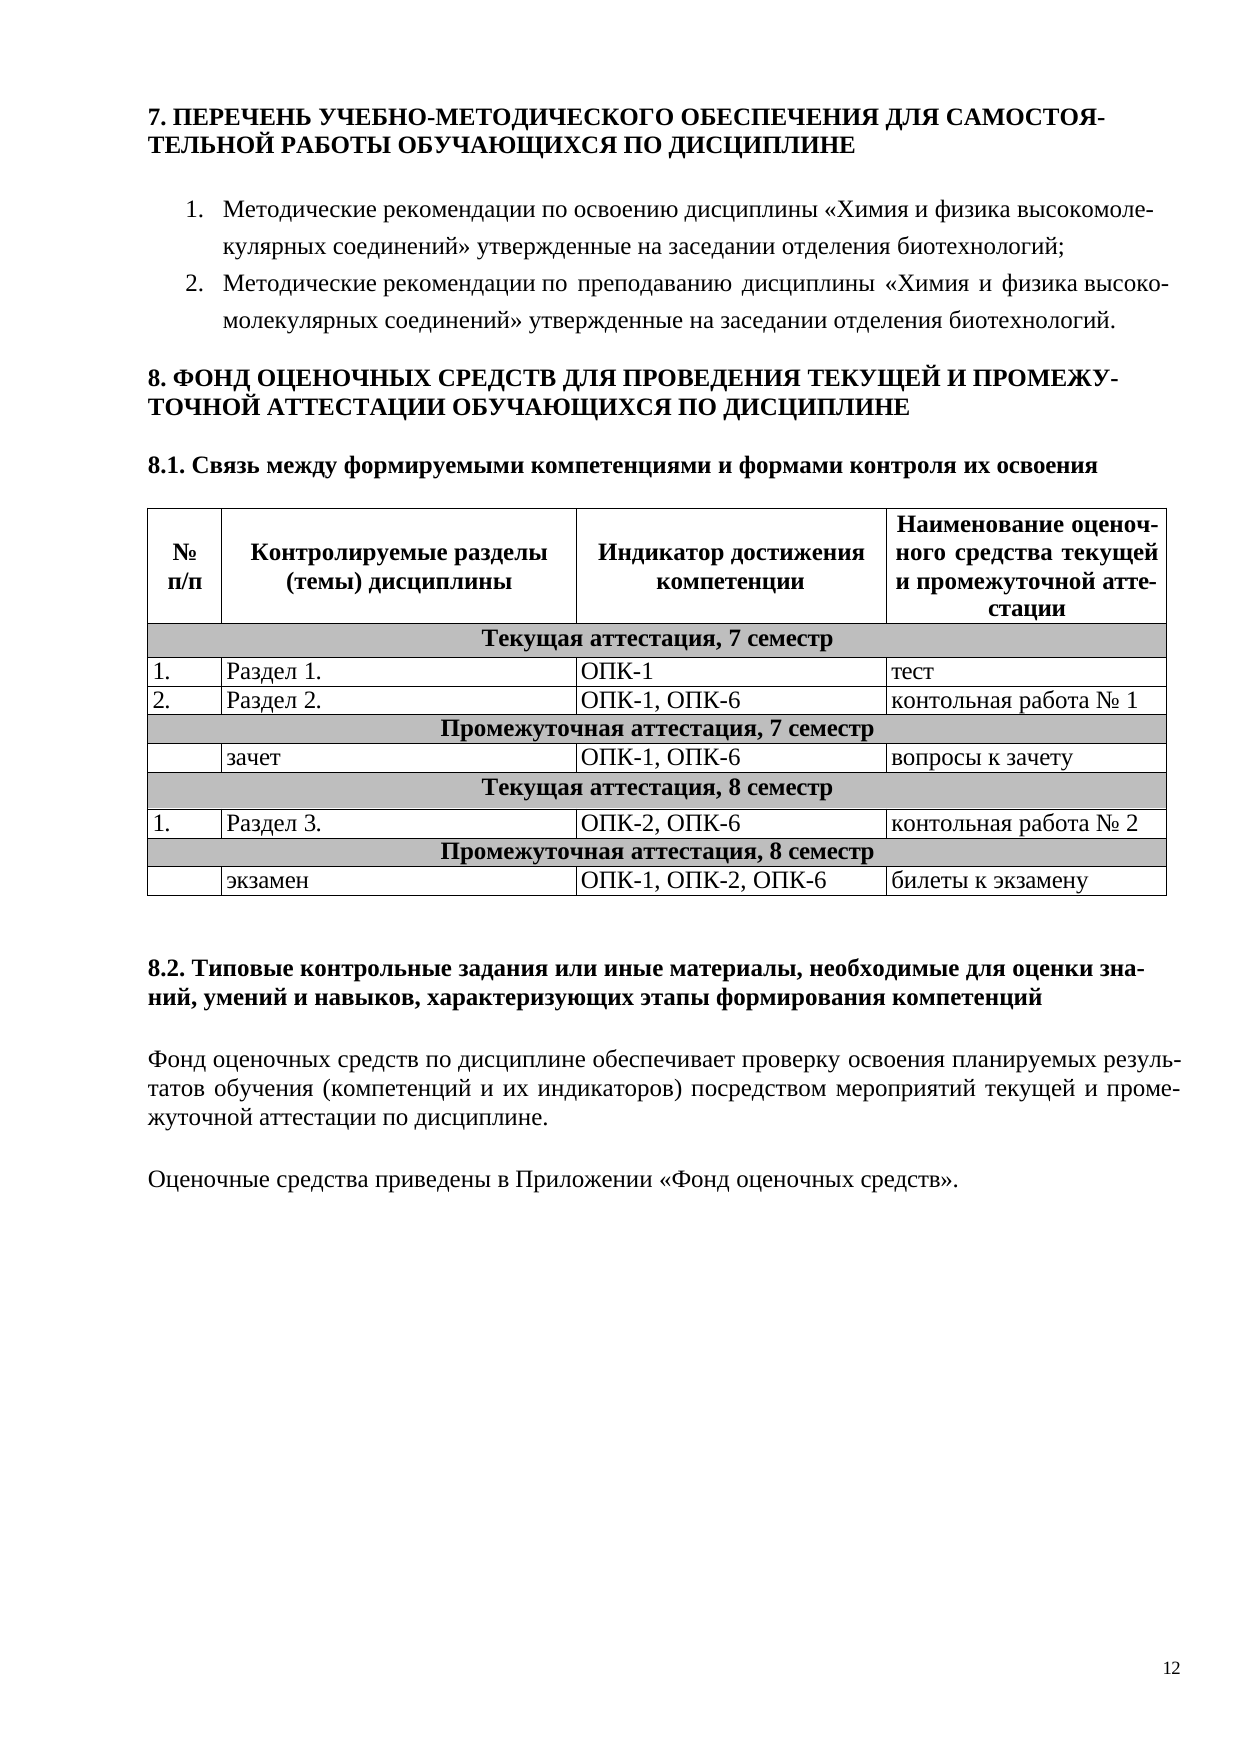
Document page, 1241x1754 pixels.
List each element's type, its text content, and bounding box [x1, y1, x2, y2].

table_cell Текущая аттестация, 8 семестр [148, 773, 1166, 808]
list Типовые контрольные задания или иные материалы, необходимые для оценки зна- ний, умений и навыков, характеризующих этапы формирования компетенций [148, 953, 1146, 1011]
subtitle ПЕРЕЧЕНЬ УЧЕБНО-МЕТОДИЧЕСКОГО ОБЕСПЕЧЕНИЯ ДЛЯ САМОСТОЯ- ТЕЛЬНОЙ РАБОТЫ ОБУЧАЮЩИХСЯ ПО ДИСЦИПЛИНЕ [148, 102, 1106, 159]
table_cell билеты к экзамену [887, 867, 1166, 895]
table_cell [148, 867, 221, 895]
table_cell 2. [148, 687, 221, 714]
table_cell экзамен [222, 867, 576, 895]
list Методические рекомендации по освоению дисциплины «Химия и физика высокомоле- кулярных соединений» утвержденные на заседании отделения биотехнологий; [185, 194, 1182, 260]
table_cell ОПК-1 [577, 658, 886, 686]
table_cell ОПК-1, ОПК-6 [577, 744, 886, 772]
table_cell зачет [222, 744, 576, 772]
table_cell контольная работа № 2 [887, 810, 1166, 837]
table_cell 1. [148, 658, 221, 686]
table_cell [148, 744, 221, 772]
table_cell ОПК-2, ОПК-6 [577, 810, 886, 837]
table_cell контольная работа № 1 [887, 687, 1166, 714]
subtitle ФОНД ОЦЕНОЧНЫХ СРЕДСТВ ДЛЯ ПРОВЕДЕНИЯ ТЕКУЩЕЙ И ПРОМЕЖУ- ТОЧНОЙ АТТЕСТАЦИИ ОБУЧАЮЩИХСЯ ПО ДИСЦИПЛИНЕ [148, 363, 1119, 421]
table_header № п/п [148, 509, 221, 623]
table_cell Промежуточная аттестация, 8 семестр [148, 839, 1166, 866]
table_cell 1. [148, 810, 221, 837]
table_header Наименование оценоч- ного средства текущей и промежуточной атте- стации [887, 509, 1166, 623]
table_cell Раздел 1. [222, 658, 576, 686]
table_cell Раздел 3. [222, 810, 576, 837]
text Оценочные средства приведены в Приложении «Фонд оценочных средств». [148, 1164, 1209, 1192]
table_cell ОПК-1, ОПК-6 [577, 687, 886, 714]
subtitle Связь между формируемыми компетенциями и формами контроля их освоения [148, 450, 1209, 478]
table_cell ОПК-1, ОПК-2, ОПК-6 [577, 867, 886, 895]
table_cell тест [887, 658, 1166, 686]
list Методические рекомендации по преподаванию дисциплины «Химия и физика высоко- молекулярных соединений» утвержденные на заседании отделения биотехнологий. [185, 268, 1182, 333]
table_header Индикатор достижения компетенции [577, 509, 886, 623]
table_cell Раздел 2. [222, 687, 576, 714]
table_cell Промежуточная аттестация, 7 семестр [148, 715, 1166, 743]
table_cell вопросы к зачету [887, 744, 1166, 772]
table_header Контролируемые разделы (темы) дисциплины [222, 509, 576, 623]
table_cell Текущая аттестация, 7 семестр [148, 624, 1166, 657]
text Фонд оценочных средств по дисциплине обеспечивает проверку освоения планируемых резуль- татов обучения (компетенций и их индикаторов) посредством мероприятий текущей и проме- жуточной аттестации по дисциплине. [148, 1044, 1182, 1130]
